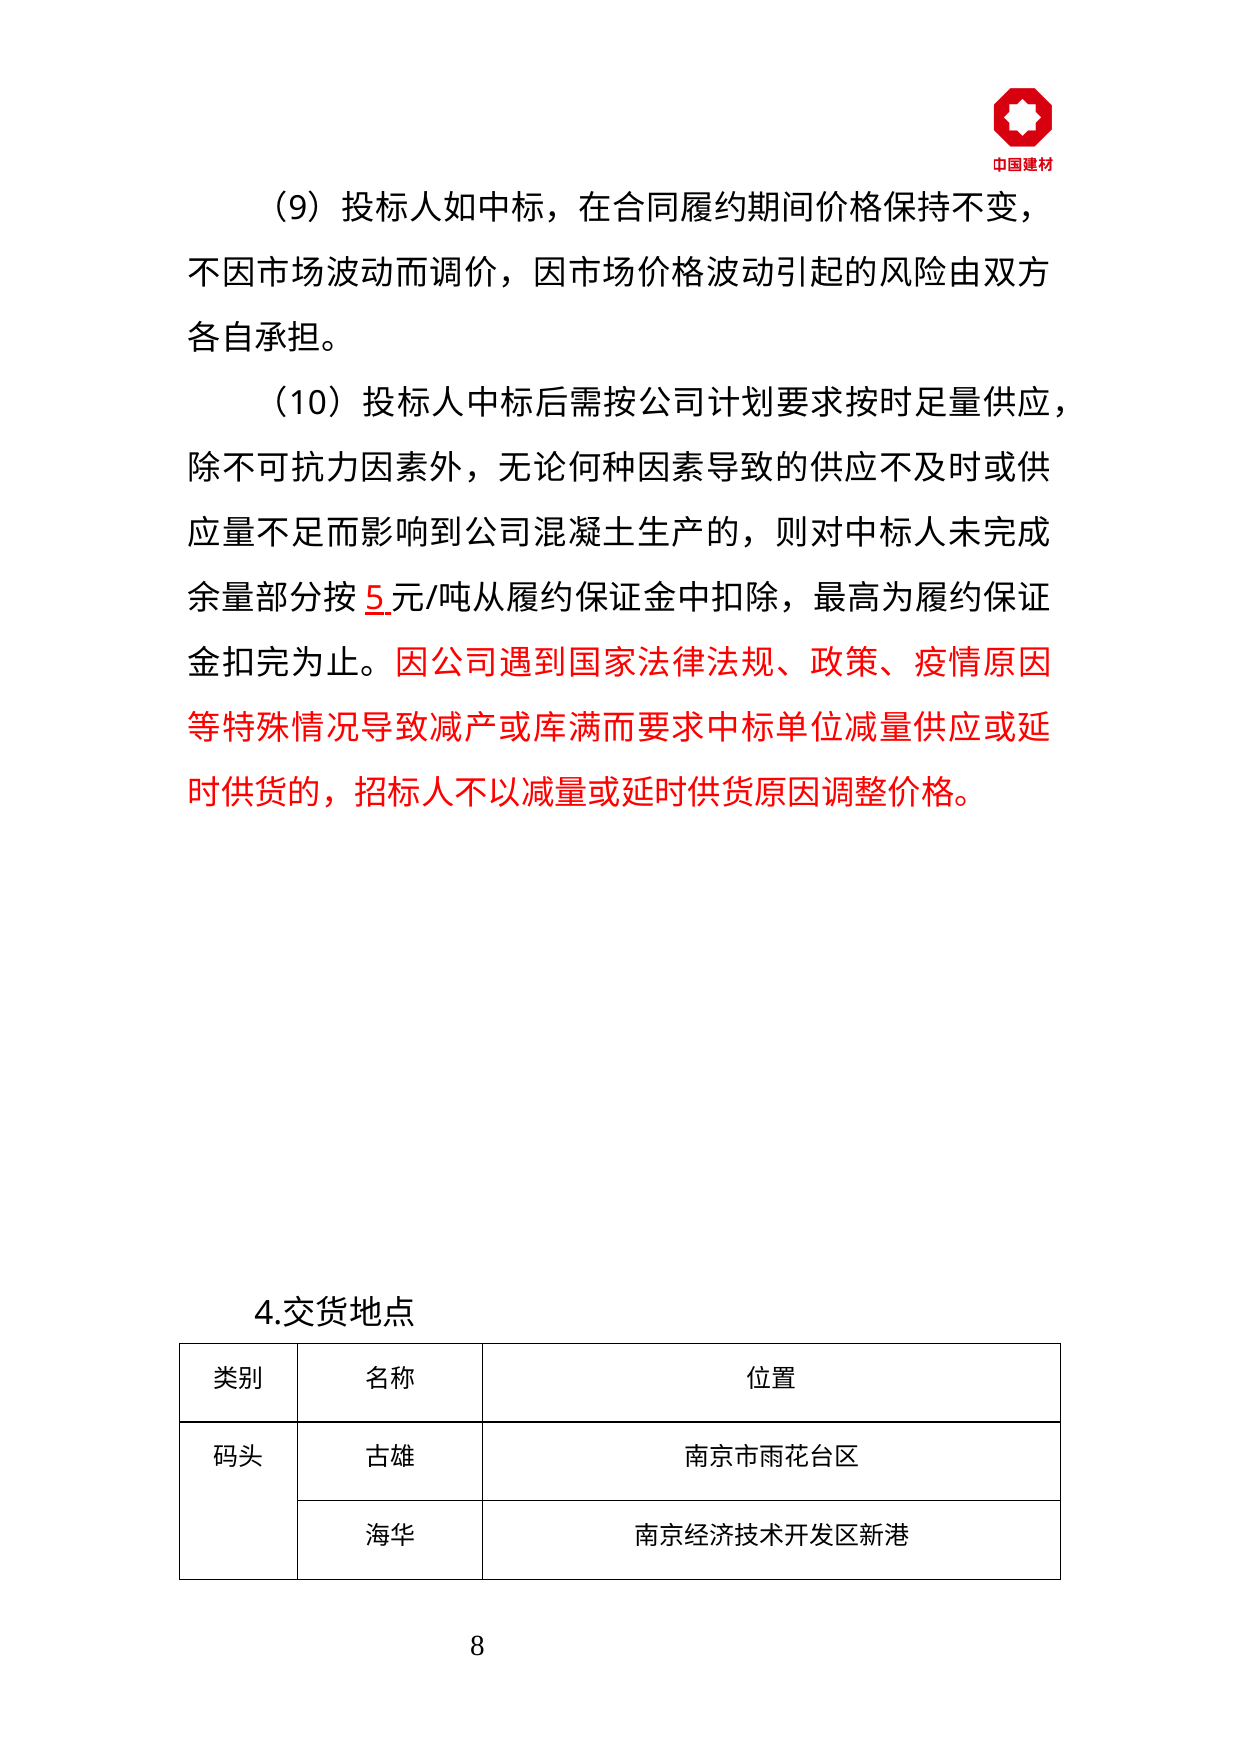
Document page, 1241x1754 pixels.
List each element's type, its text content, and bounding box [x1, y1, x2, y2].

table_header 位置 [483, 1344, 1060, 1421]
text 4.交货地点 [187, 1278, 1053, 1343]
table_cell 南京市雨花台区 [483, 1423, 1060, 1500]
table_cell 南京经济技术开发区新港 [483, 1501, 1060, 1578]
table_cell 海华 [298, 1501, 482, 1578]
picture [993, 88, 1053, 172]
table_cell 码头 [180, 1423, 297, 1578]
table_header 名称 [298, 1344, 482, 1421]
text （9）投标人如中标，在合同履约期间价格保持不变，不因市场波动而调价，因市场价格波动引起的风险由双方各自承担。 [187, 173, 1053, 368]
table_header 类别 [180, 1344, 297, 1421]
text （10）投标人中标后需按公司计划要求按时足量供应，除不可抗力因素外，无论何种因素导致的供应不及时或供应量不足而影响到公司混凝土生产的，则对中标人未完成余量部分按5元/吨从履约保证金中扣除，最高为履约保证金扣完为止。因公司遇到国家法律法规、政策、疫情原因等特殊情况导致减产或库满而要求中标单位减量供应或延时供货的，招标人不以减量或延时供货原因调整价格。 [187, 368, 1053, 823]
table_cell 古雄 [298, 1423, 482, 1500]
